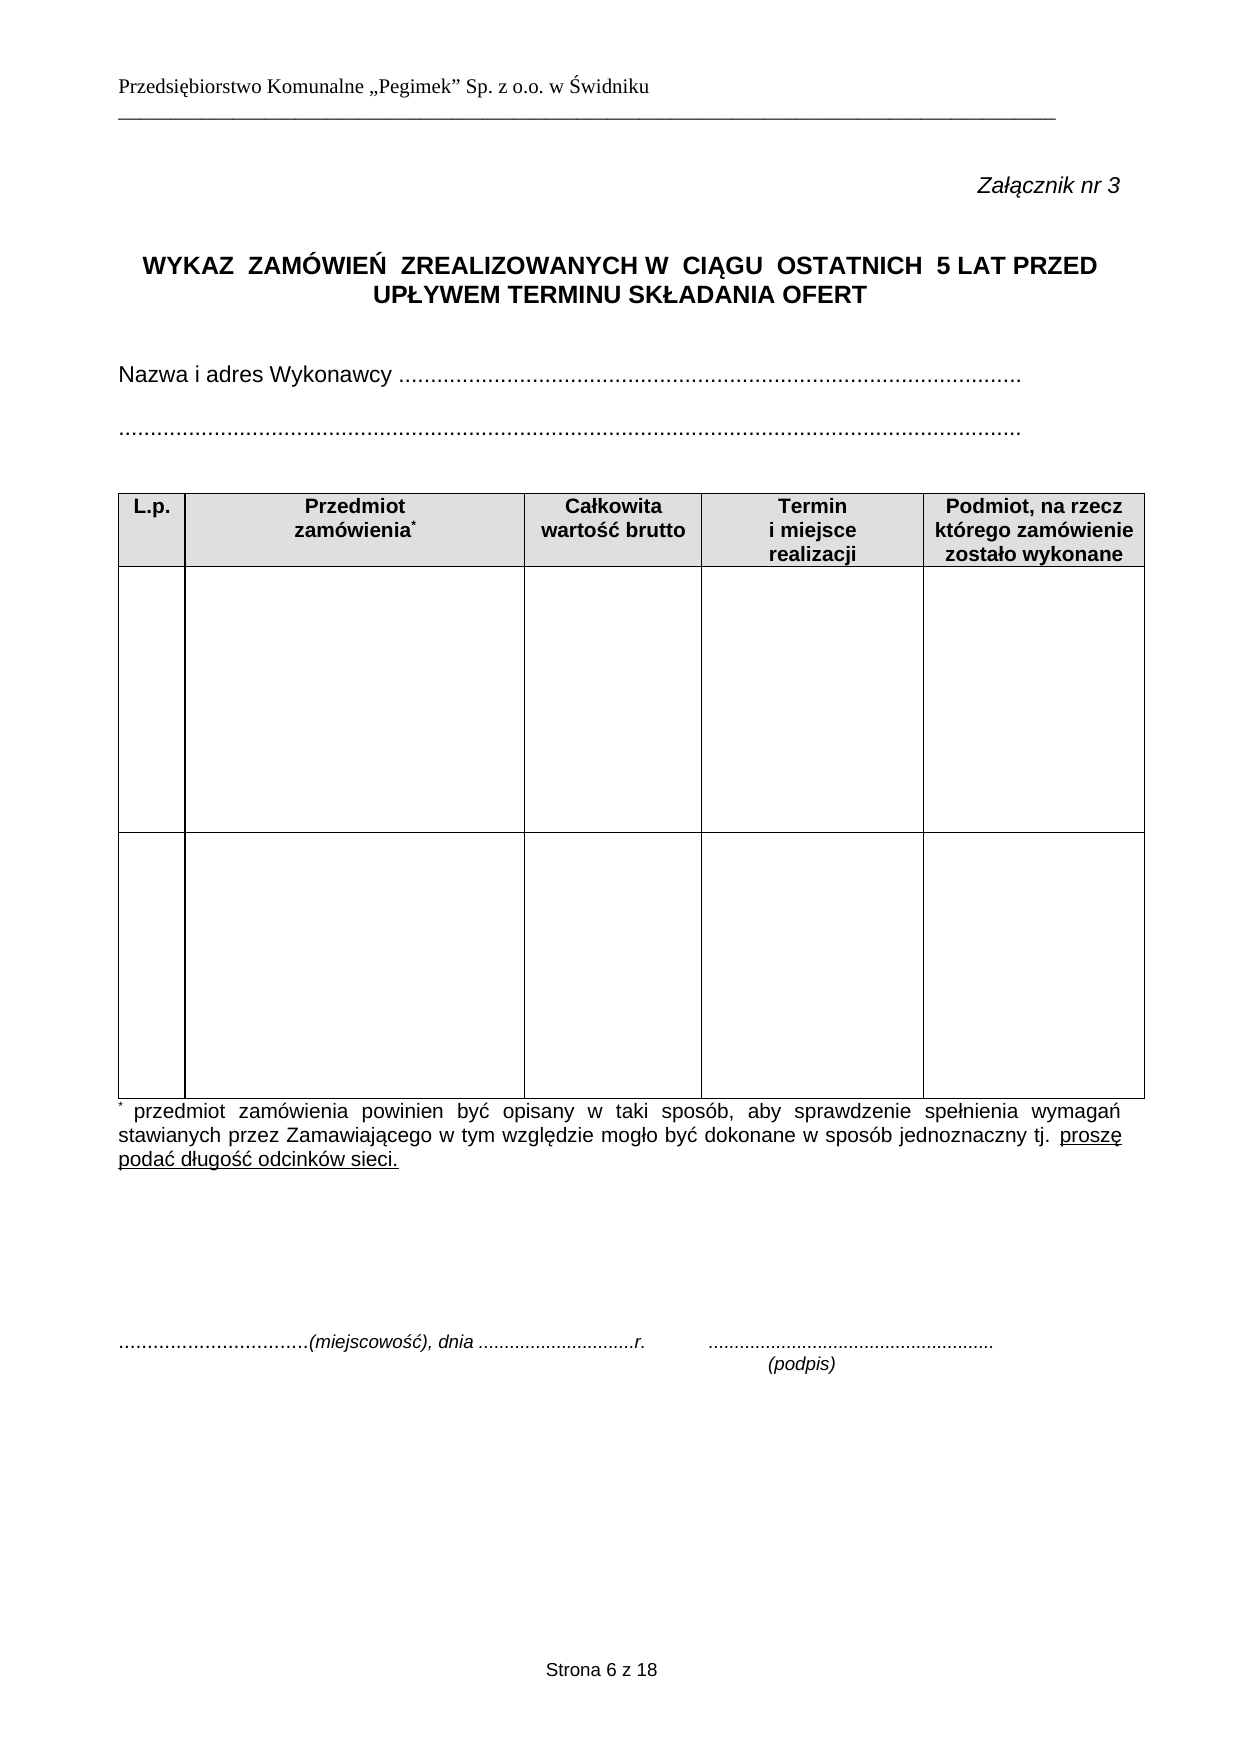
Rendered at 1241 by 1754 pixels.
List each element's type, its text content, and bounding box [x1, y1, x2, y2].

table_header Całkowita wartość brutto [525, 494, 701, 566]
table_cell [924, 567, 1144, 832]
text * przedmiot zamówienia powinien być opisany w taki sposób, aby sprawdzenie spełnienia wymagań stawianych przez Zamawiającego w tym względzie mogło być dokonane w sposób jednoznaczny tj. proszę podać długość odcinków sieci. [118, 1099, 1122, 1171]
text .............................................................................................................................................. [118, 414, 1122, 441]
table_cell [119, 567, 184, 832]
text Nazwa i adres Wykonawcy .................................................................................................. [118, 361, 1122, 388]
table_cell [119, 833, 184, 1098]
table_cell [525, 567, 701, 832]
table_header Termin i miejsce realizacji [702, 494, 923, 566]
table_cell [186, 833, 524, 1098]
table_cell [924, 833, 1144, 1098]
table_header Podmiot, na rzecz którego zamówienie zostało wykonane [924, 494, 1144, 566]
text (podpis) [118, 1353, 1122, 1374]
table_cell [186, 567, 524, 832]
table_cell [702, 567, 923, 832]
text .................................(miejscowość), dnia ..............................r. ....................................................... [118, 1329, 1122, 1353]
table_cell [525, 833, 701, 1098]
subtitle WYKAZ ZAMÓWIEŃ ZREALIZOWANYCH W CIĄGU OSTATNICH 5 LAT PRZED UPŁYWEM TERMINU SKŁADANIA OFERT [118, 251, 1122, 309]
table_header L.p. [119, 494, 184, 566]
table_cell [702, 833, 923, 1098]
text Załącznik nr 3 [118, 172, 1122, 198]
table_header Przedmiot zamówienia* [186, 494, 524, 566]
